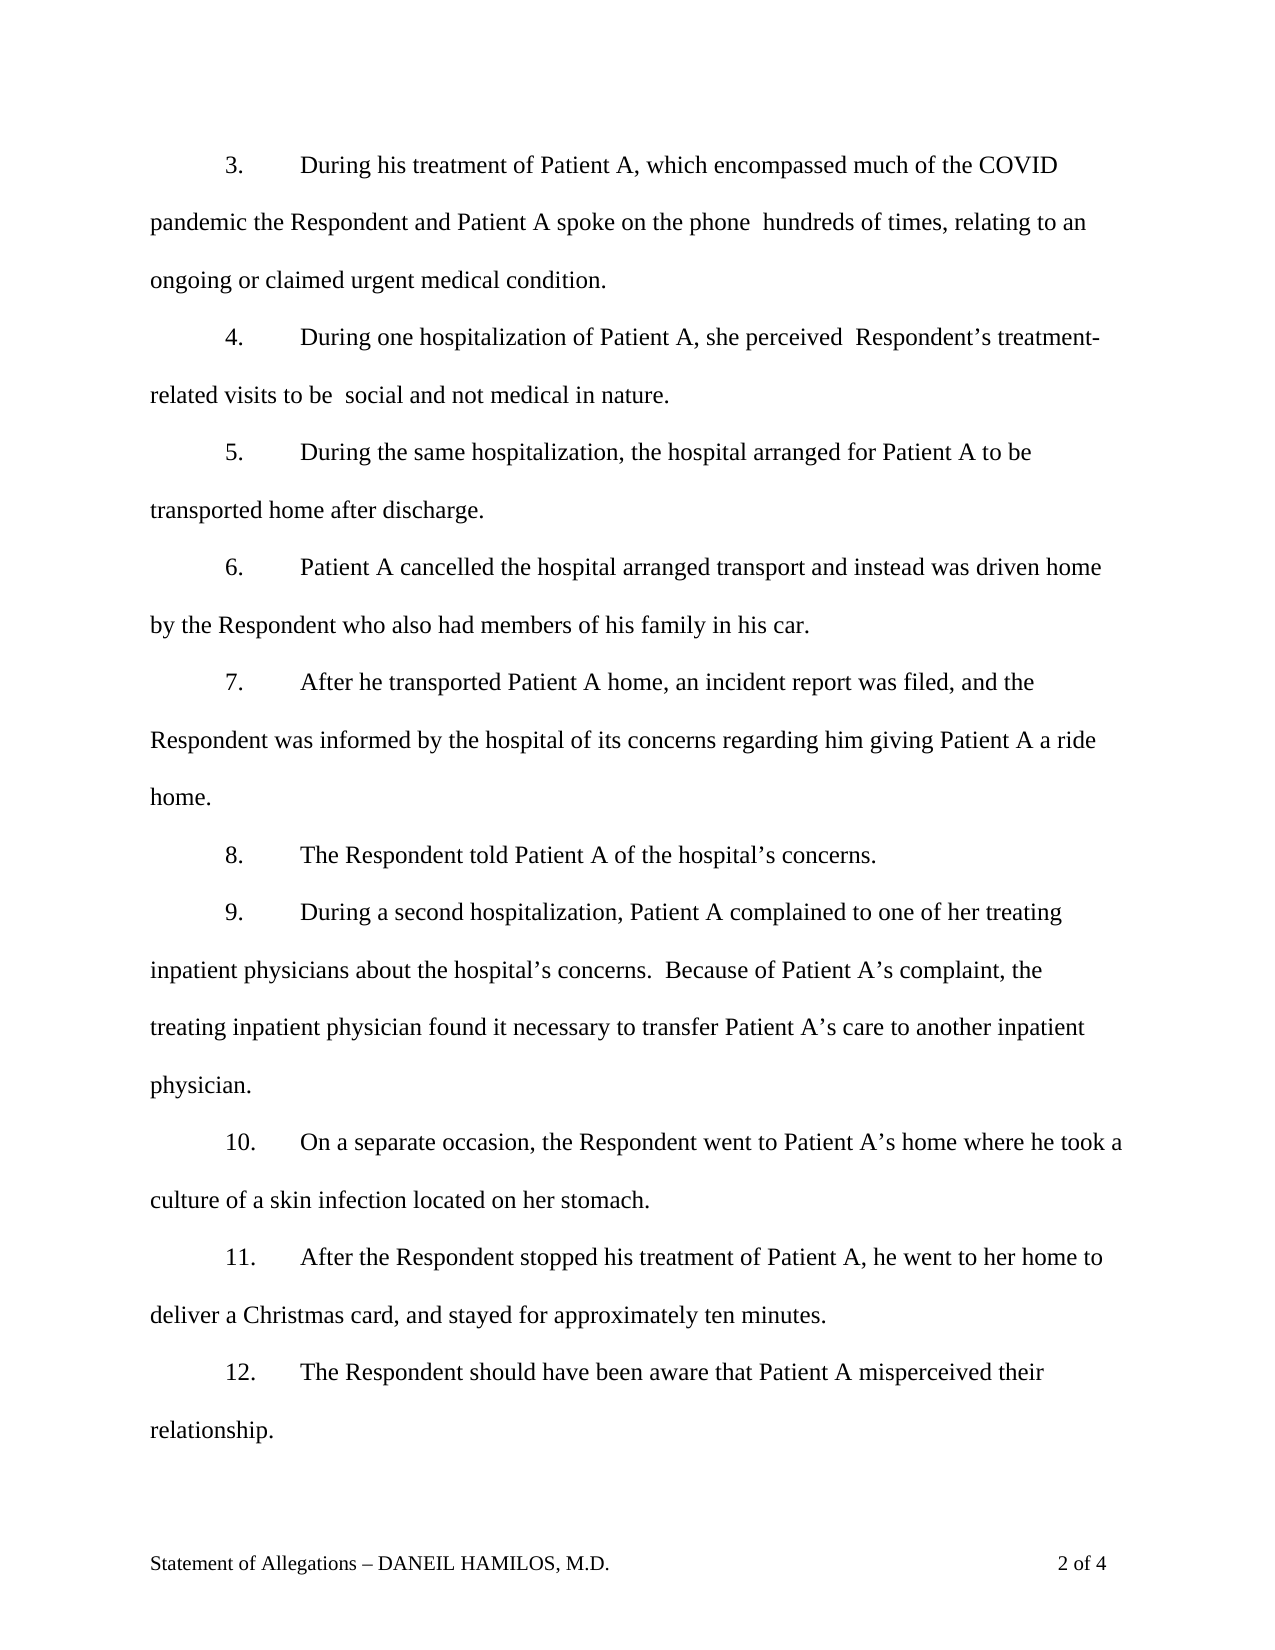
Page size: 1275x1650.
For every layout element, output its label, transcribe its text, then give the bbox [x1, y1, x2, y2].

list Patient A cancelled the hospital arranged transport and instead was driven home by the Respondent who also had members of his family in his car. [150, 552, 1125, 639]
list On a separate occasion, the Respondent went to Patient A’s home where he took a culture of a skin infection located on her stomach. [150, 1127, 1125, 1214]
list The Respondent should have been aware that Patient A misperceived their relationship. [150, 1357, 1125, 1444]
list During his treatment of Patient A, which encompassed much of the COVID pandemic the Respondent and Patient A spoke on the phone hundreds of times, relating to an ongoing or claimed urgent medical condition. [150, 150, 1125, 294]
list After he transported Patient A home, an incident report was filed, and the Respondent was informed by the hospital of its concerns regarding him giving Patient A a ride home. [150, 667, 1125, 811]
list During one hospitalization of Patient A, she perceived Respondent’s treatment-related visits to be social and not medical in nature. [150, 322, 1125, 409]
list After the Respondent stopped his treatment of Patient A, he went to her home to deliver a Christmas card, and stayed for approximately ten minutes. [150, 1242, 1125, 1329]
list During the same hospitalization, the hospital arranged for Patient A to be transported home after discharge. [150, 437, 1125, 524]
list During a second hospitalization, Patient A complained to one of her treating inpatient physicians about the hospital’s concerns. Because of Patient A’s complaint, the treating inpatient physician found it necessary to transfer Patient A’s care to another inpatient physician. [150, 897, 1125, 1099]
list The Respondent told Patient A of the hospital’s concerns. [150, 840, 1125, 869]
